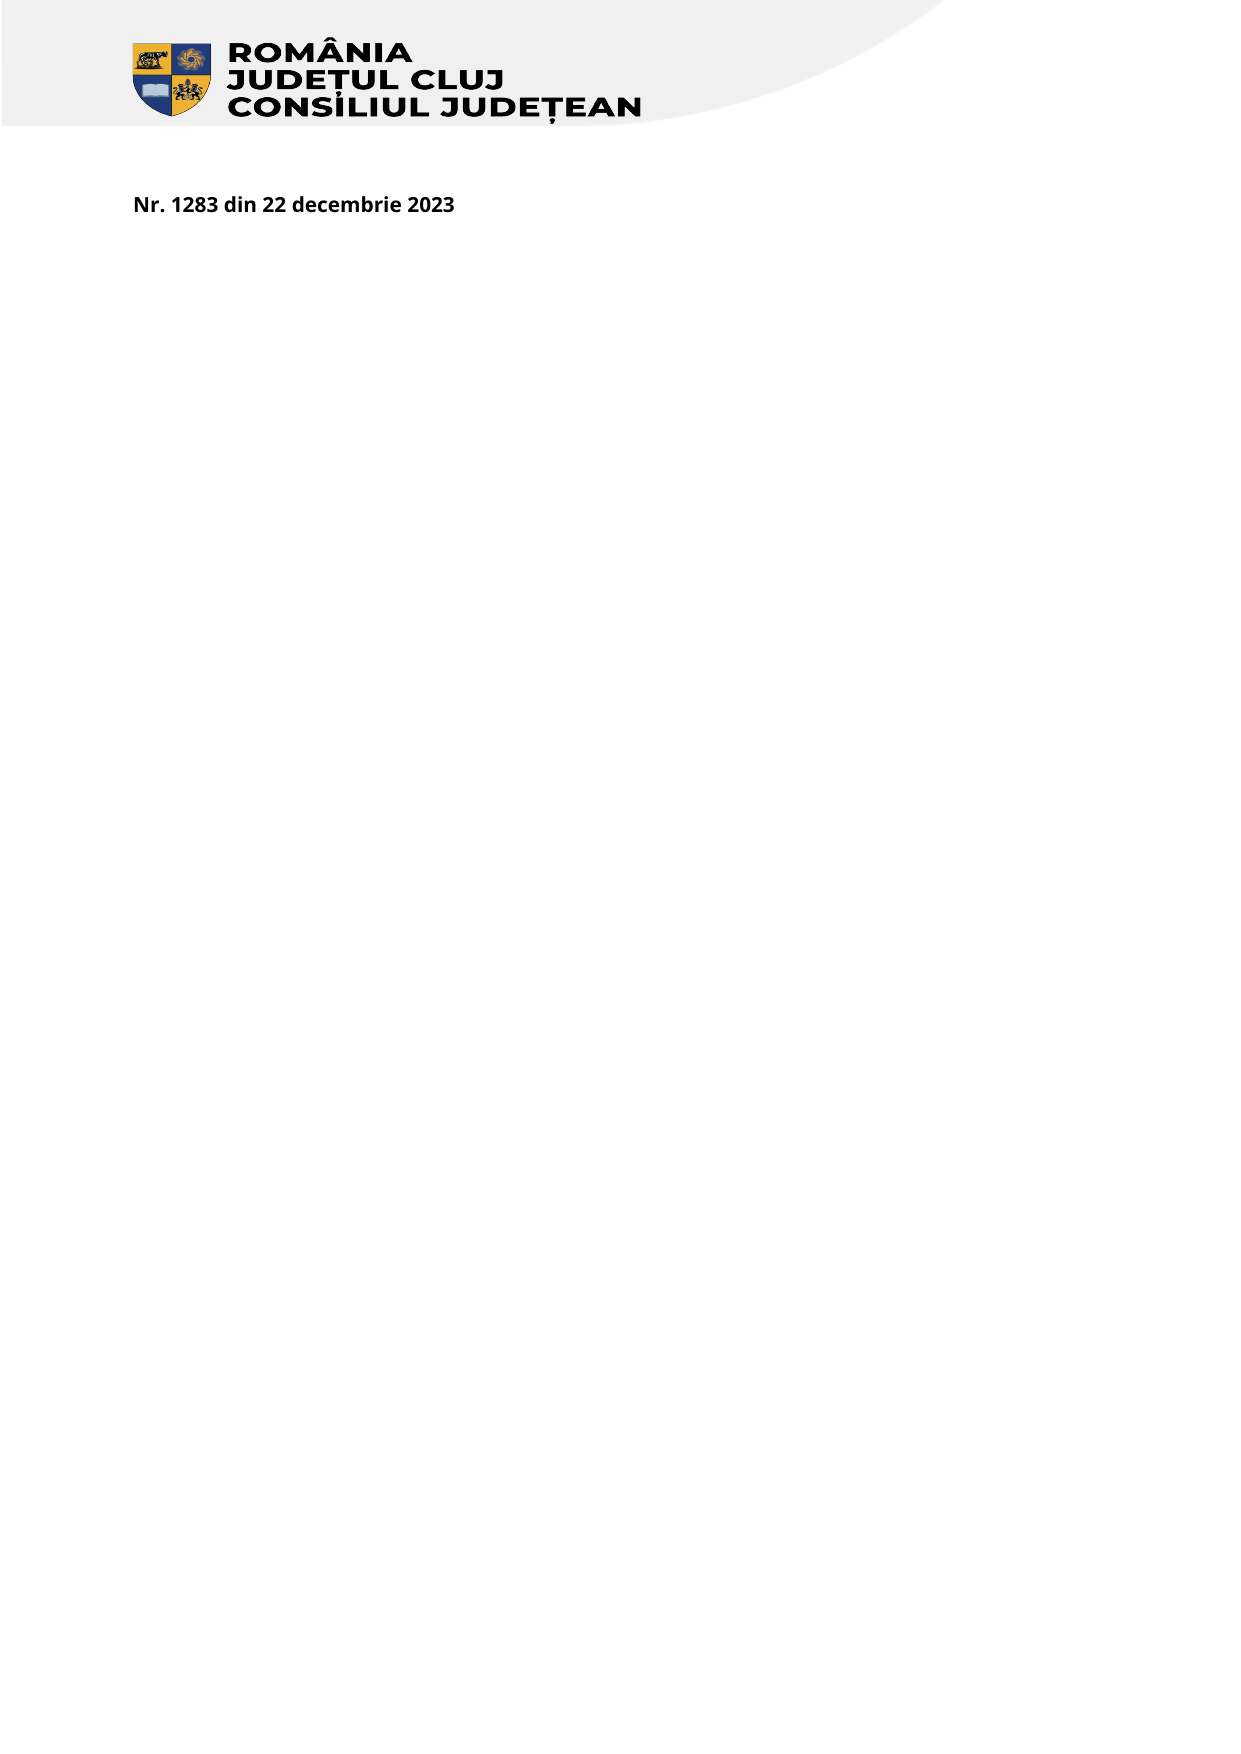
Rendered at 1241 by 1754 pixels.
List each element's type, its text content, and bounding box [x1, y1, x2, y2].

text Nr. 1283 din 22 decembrie 2023 [133, 190, 1151, 219]
picture [132, 37, 641, 124]
